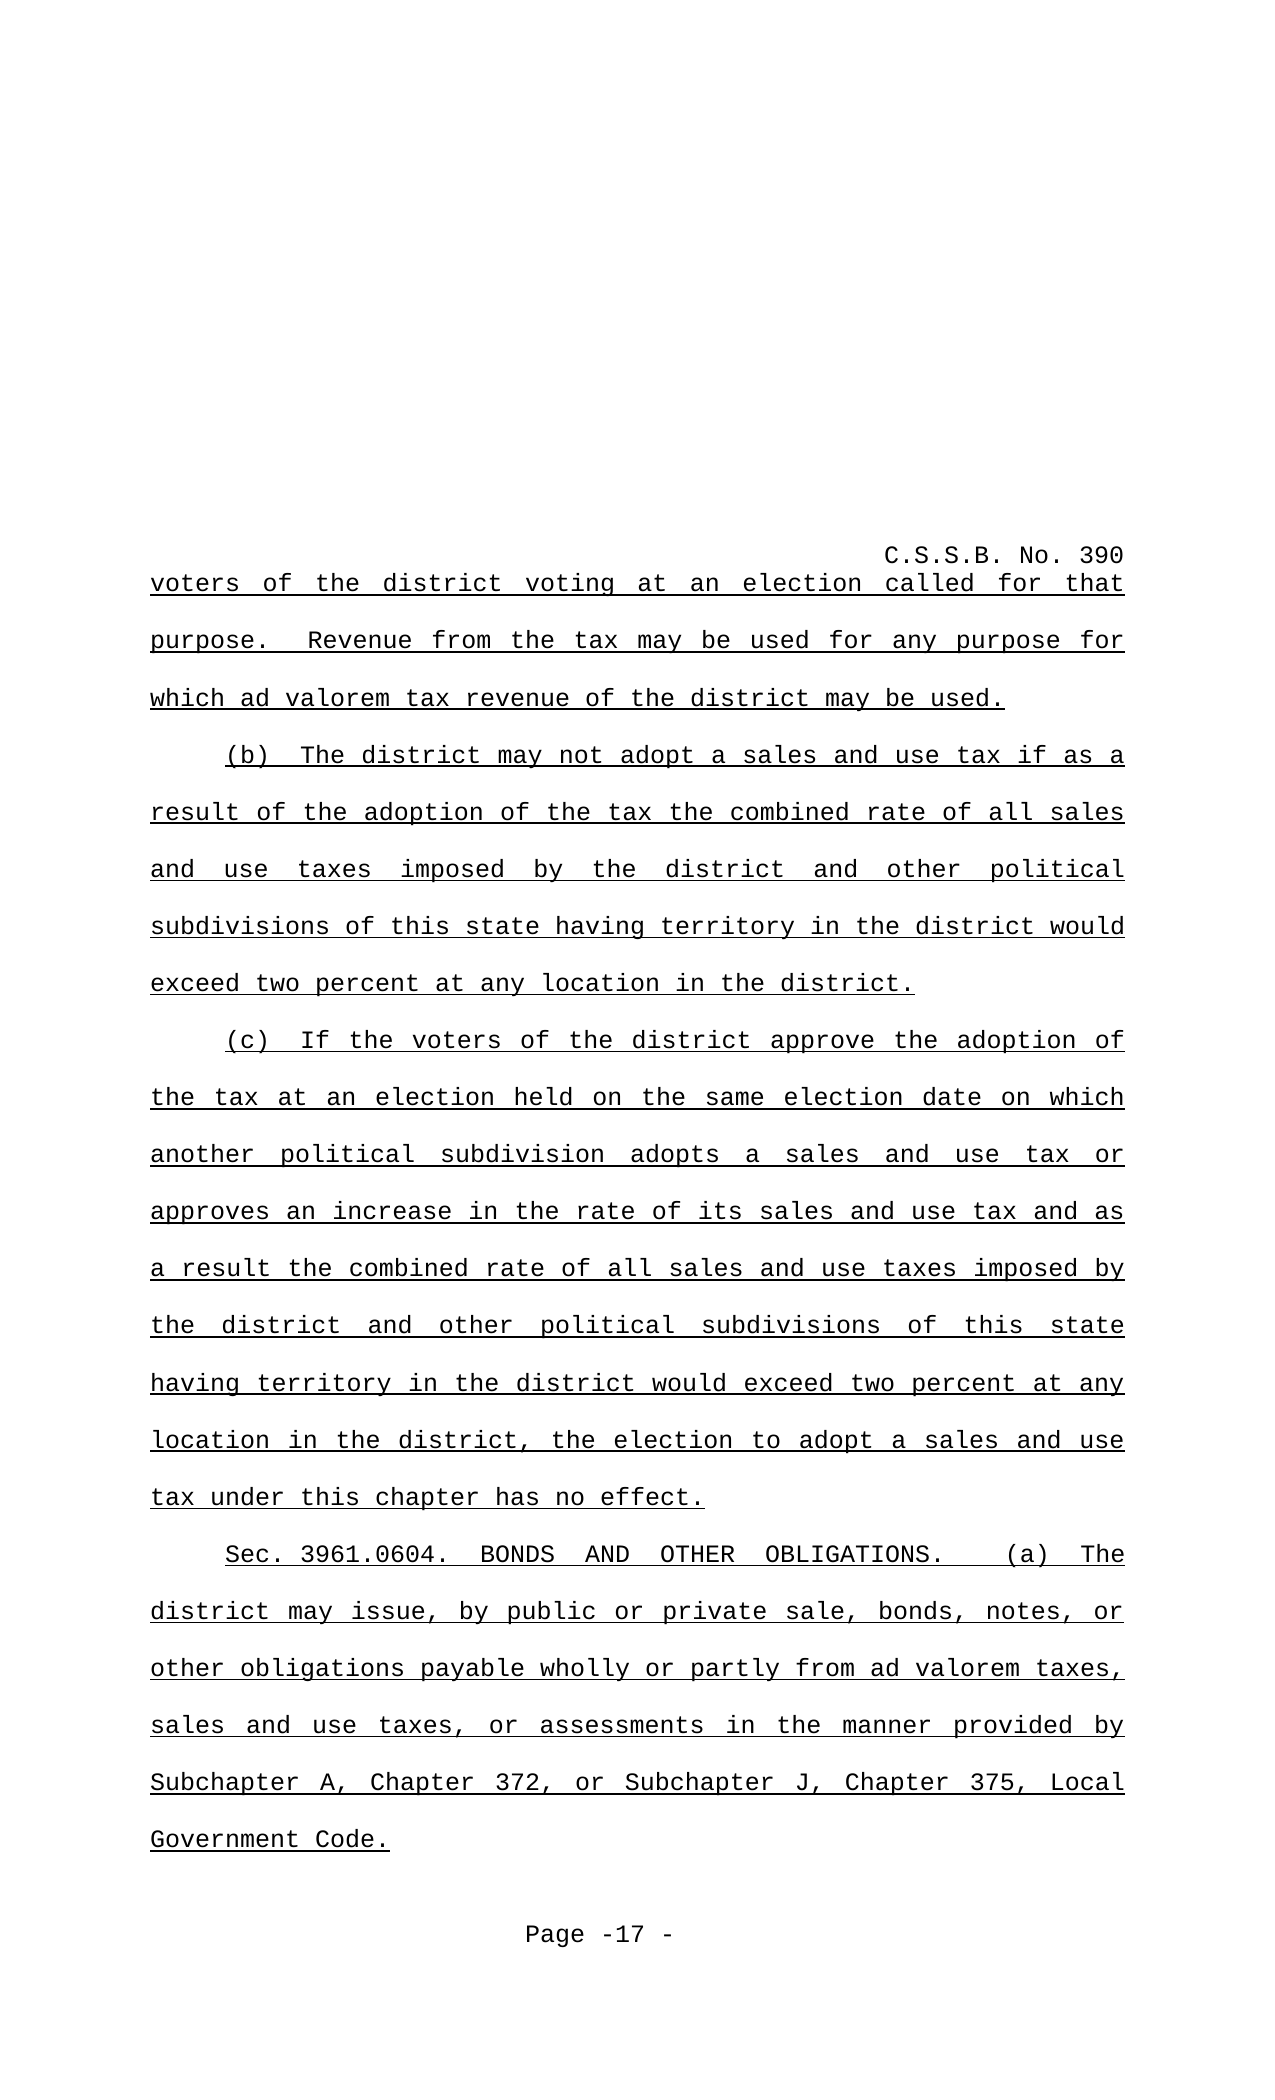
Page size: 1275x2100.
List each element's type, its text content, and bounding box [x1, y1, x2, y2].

text (b) The district may not adopt a sales and use tax if as a result of the adoption of the tax the combined rate of all sales and use taxes imposed by the district and other political subdivisions of this state having territory in the district would exceed two percent at any location in the district. [150, 938, 1125, 999]
text (b) The district may not adopt a sales and use tax if as a result of the adoption of the tax the combined rate of all sales and use taxes imposed by the district and other political subdivisions of this state having territory in the district would exceed two percent at any location in the district. [150, 881, 1125, 937]
text (c) If the voters of the district approve the adoption of the tax at an election held on the same election date on which another political subdivision adopts a sales and use tax or approves an increase in the rate of its sales and use tax and as a result the combined rate of all sales and use taxes imposed by the district and other political subdivisions of this state having territory in the district would exceed two percent at any location in the district, the election to adopt a sales and use tax under this chapter has no effect. [150, 1281, 1125, 1336]
text Sec. 3961.0604. BONDS AND OTHER OBLIGATIONS. (a) The district may issue, by public or private sale, bonds, notes, or other obligations payable wholly or partly from ad valorem taxes, sales and use taxes, or assessments in the manner provided by Subchapter A, Chapter 372, or Subchapter J, Chapter 375, Local Government Code. [150, 1795, 1125, 1855]
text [150, 571, 1125, 594]
text (c) If the voters of the district approve the adoption of the tax at an election held on the same election date on which another political subdivision adopts a sales and use tax or approves an increase in the rate of its sales and use tax and as a result the combined rate of all sales and use taxes imposed by the district and other political subdivisions of this state having territory in the district would exceed two percent at any location in the district, the election to adopt a sales and use tax under this chapter has no effect. [150, 1167, 1125, 1222]
text (c) If the voters of the district approve the adoption of the tax at an election held on the same election date on which another political subdivision adopts a sales and use tax or approves an increase in the rate of its sales and use tax and as a result the combined rate of all sales and use taxes imposed by the district and other political subdivisions of this state having territory in the district would exceed two percent at any location in the district, the election to adopt a sales and use tax under this chapter has no effect. [150, 1452, 1125, 1513]
text (c) If the voters of the district approve the adoption of the tax at an election held on the same election date on which another political subdivision adopts a sales and use tax or approves an increase in the rate of its sales and use tax and as a result the combined rate of all sales and use taxes imposed by the district and other political subdivisions of this state having territory in the district would exceed two percent at any location in the district, the election to adopt a sales and use tax under this chapter has no effect. [150, 1027, 1125, 1108]
text Sec. 3961.0604. BONDS AND OTHER OBLIGATIONS. (a) The district may issue, by public or private sale, bonds, notes, or other obligations payable wholly or partly from ad valorem taxes, sales and use taxes, or assessments in the manner provided by Subchapter A, Chapter 372, or Subchapter J, Chapter 375, Local Government Code. [150, 1541, 1125, 1679]
text Sec. 3961.0604. BONDS AND OTHER OBLIGATIONS. (a) The district may issue, by public or private sale, bonds, notes, or other obligations payable wholly or partly from ad valorem taxes, sales and use taxes, or assessments in the manner provided by Subchapter A, Chapter 372, or Subchapter J, Chapter 375, Local Government Code. [150, 1680, 1125, 1736]
text (b) The district may not adopt a sales and use tax if as a result of the adoption of the tax the combined rate of all sales and use taxes imposed by the district and other political subdivisions of this state having territory in the district would exceed two percent at any location in the district. [150, 824, 1125, 880]
text (c) If the voters of the district approve the adoption of the tax at an election held on the same election date on which another political subdivision adopts a sales and use tax or approves an increase in the rate of its sales and use tax and as a result the combined rate of all sales and use taxes imposed by the district and other political subdivisions of this state having territory in the district would exceed two percent at any location in the district, the election to adopt a sales and use tax under this chapter has no effect. [150, 1224, 1125, 1279]
text (b) The district may not adopt a sales and use tax if as a result of the adoption of the tax the combined rate of all sales and use taxes imposed by the district and other political subdivisions of this state having territory in the district would exceed two percent at any location in the district. [150, 742, 1125, 822]
text Sec. 3961.0604. BONDS AND OTHER OBLIGATIONS. (a) The district may issue, by public or private sale, bonds, notes, or other obligations payable wholly or partly from ad valorem taxes, sales and use taxes, or assessments in the manner provided by Subchapter A, Chapter 372, or Subchapter J, Chapter 375, Local Government Code. [150, 1737, 1125, 1793]
text (c) If the voters of the district approve the adoption of the tax at an election held on the same election date on which another political subdivision adopts a sales and use tax or approves an increase in the rate of its sales and use tax and as a result the combined rate of all sales and use taxes imposed by the district and other political subdivisions of this state having territory in the district would exceed two percent at any location in the district, the election to adopt a sales and use tax under this chapter has no effect. [150, 1395, 1125, 1450]
text (c) If the voters of the district approve the adoption of the tax at an election held on the same election date on which another political subdivision adopts a sales and use tax or approves an increase in the rate of its sales and use tax and as a result the combined rate of all sales and use taxes imposed by the district and other political subdivisions of this state having territory in the district would exceed two percent at any location in the district, the election to adopt a sales and use tax under this chapter has no effect. [150, 1338, 1125, 1393]
text (c) If the voters of the district approve the adoption of the tax at an election held on the same election date on which another political subdivision adopts a sales and use tax or approves an increase in the rate of its sales and use tax and as a result the combined rate of all sales and use taxes imposed by the district and other political subdivisions of this state having territory in the district would exceed two percent at any location in the district, the election to adopt a sales and use tax under this chapter has no effect. [150, 1110, 1125, 1165]
